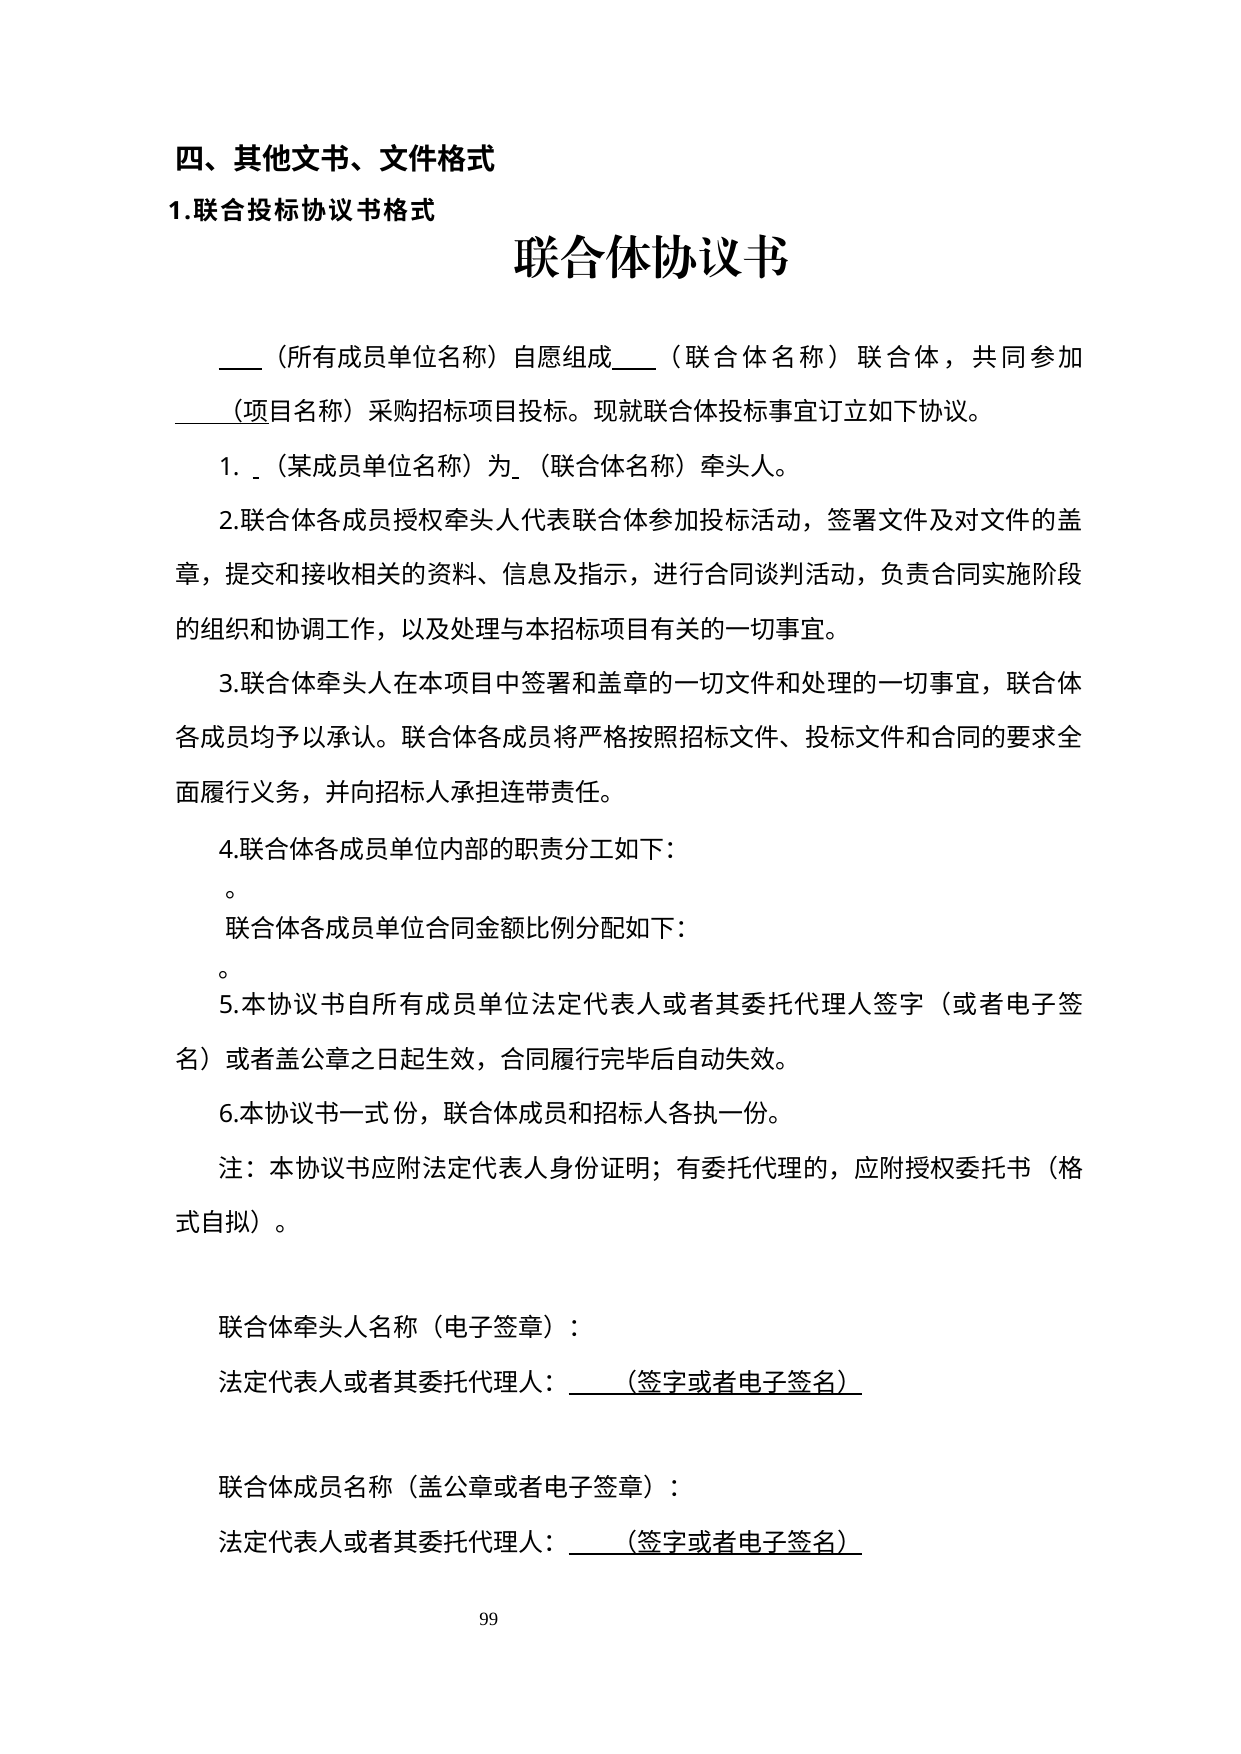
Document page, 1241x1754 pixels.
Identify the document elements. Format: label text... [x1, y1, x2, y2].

text 。 [175, 945, 1084, 985]
text 注：本协议书应附法定代表人身份证明；有委托代理的，应附授权委托书（格式自拟）。 [175, 1148, 1084, 1239]
text 法定代表人或者其委托代理人： （签字或者电子签名） [175, 1362, 1084, 1398]
text 5.本协议书自所有成员单位法定代表人或者其委托代理人签字（或者电子签名）或者盖公章之日起生效，合同履行完毕后自动失效。 [175, 985, 1084, 1076]
text 法定代表人或者其委托代理人： （签字或者电子签名） [175, 1522, 1084, 1558]
text 联合体成员名称（盖公章或者电子签章）： [175, 1468, 1084, 1504]
text 联合体牵头人名称（电子签章）： [175, 1308, 1084, 1344]
text 2.联合体各成员授权牵头人代表联合体参加投标活动，签署文件及对文件的盖章，提交和接收相关的资料、信息及指示，进行合同谈判活动，负责合同实施阶段的组织和协调工作，以及处理与本招标项目有关的一切事宜。 [175, 500, 1084, 645]
text 1. （某成员单位名称）为 （联合体名称）牵头人。 [175, 446, 1084, 482]
text 1.联合投标协议书格式 [168, 190, 1084, 226]
text 联合体协议书 [175, 232, 1084, 286]
text 四、其他文书、文件格式 [175, 135, 1084, 178]
text 联合体各成员单位合同金额比例分配如下： [175, 906, 1084, 945]
text 。 [175, 866, 1084, 906]
text 6.本协议书一式 份，联合体成员和招标人各执一份。 [175, 1094, 1084, 1130]
text （所有成员单位名称）自愿组成 （联合体名称）联合体，共同参加 （项目名称）采购招标项目投标。现就联合体投标事宜订立如下协议。 [175, 337, 1084, 428]
text 3.联合体牵头人在本项目中签署和盖章的一切文件和处理的一切事宜，联合体各成员均予以承认。联合体各成员将严格按照招标文件、投标文件和合同的要求全面履行义务，并向招标人承担连带责任。 [175, 663, 1084, 808]
text 4.联合体各成员单位内部的职责分工如下： [175, 827, 1084, 866]
